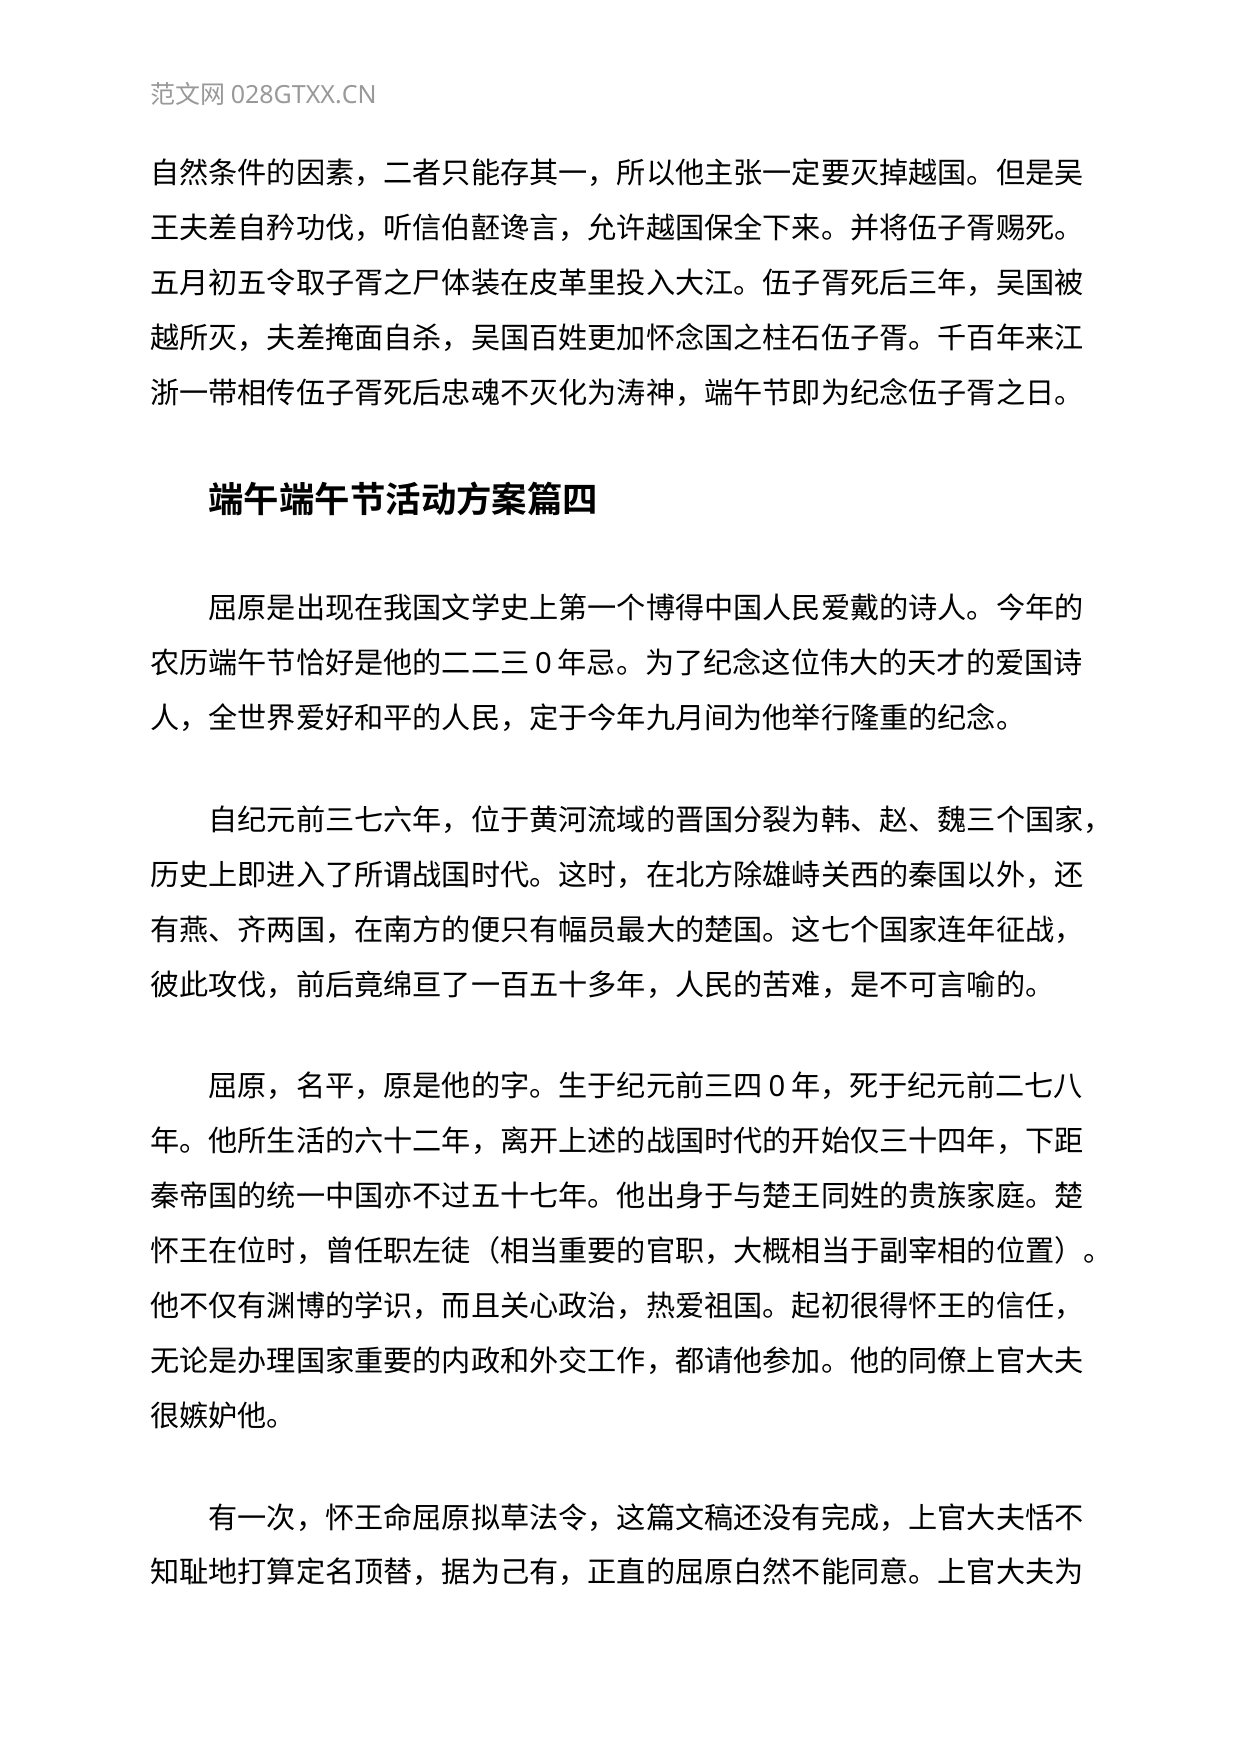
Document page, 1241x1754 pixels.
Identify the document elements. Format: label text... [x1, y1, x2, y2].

text 端午端午节活动方案篇四 [150, 471, 1090, 523]
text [150, 1494, 1090, 1591]
text 屈原是出现在我国文学史上第一个博得中国人民爱戴的诗人。今年的农历端午节恰好是他的二二三0年忌。为了纪念这位伟大的天才的爱国诗人，全世界爱好和平的人民，定于今年九月间为他举行隆重的纪念。 [150, 585, 1090, 737]
text 自纪元前三七六年，位于黄河流域的晋国分裂为韩、赵、魏三个国家，历史上即进入了所谓战国时代。这时，在北方除雄峙关西的秦国以外，还有燕、齐两国，在南方的便只有幅员最大的楚国。这七个国家连年征战，彼此攻伐，前后竟绵亘了一百五十多年，人民的苦难，是不可言喻的。 [150, 796, 1090, 1003]
text 屈原，名平，原是他的字。生于纪元前三四0年，死于纪元前二七八年。他所生活的六十二年，离开上述的战国时代的开始仅三十四年，下距秦帝国的统一中国亦不过五十七年。他出身于与楚王同姓的贵族家庭。楚怀王在位时，曾任职左徒（相当重要的官职，大概相当于副宰相的位置）。他不仅有渊博的学识，而且关心政治，热爱祖国。起初很得怀王的信任，无论是办理国家重要的内政和外交工作，都请他参加。他的同僚上官大夫很嫉妒他。 [150, 1063, 1090, 1435]
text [150, 150, 1090, 412]
